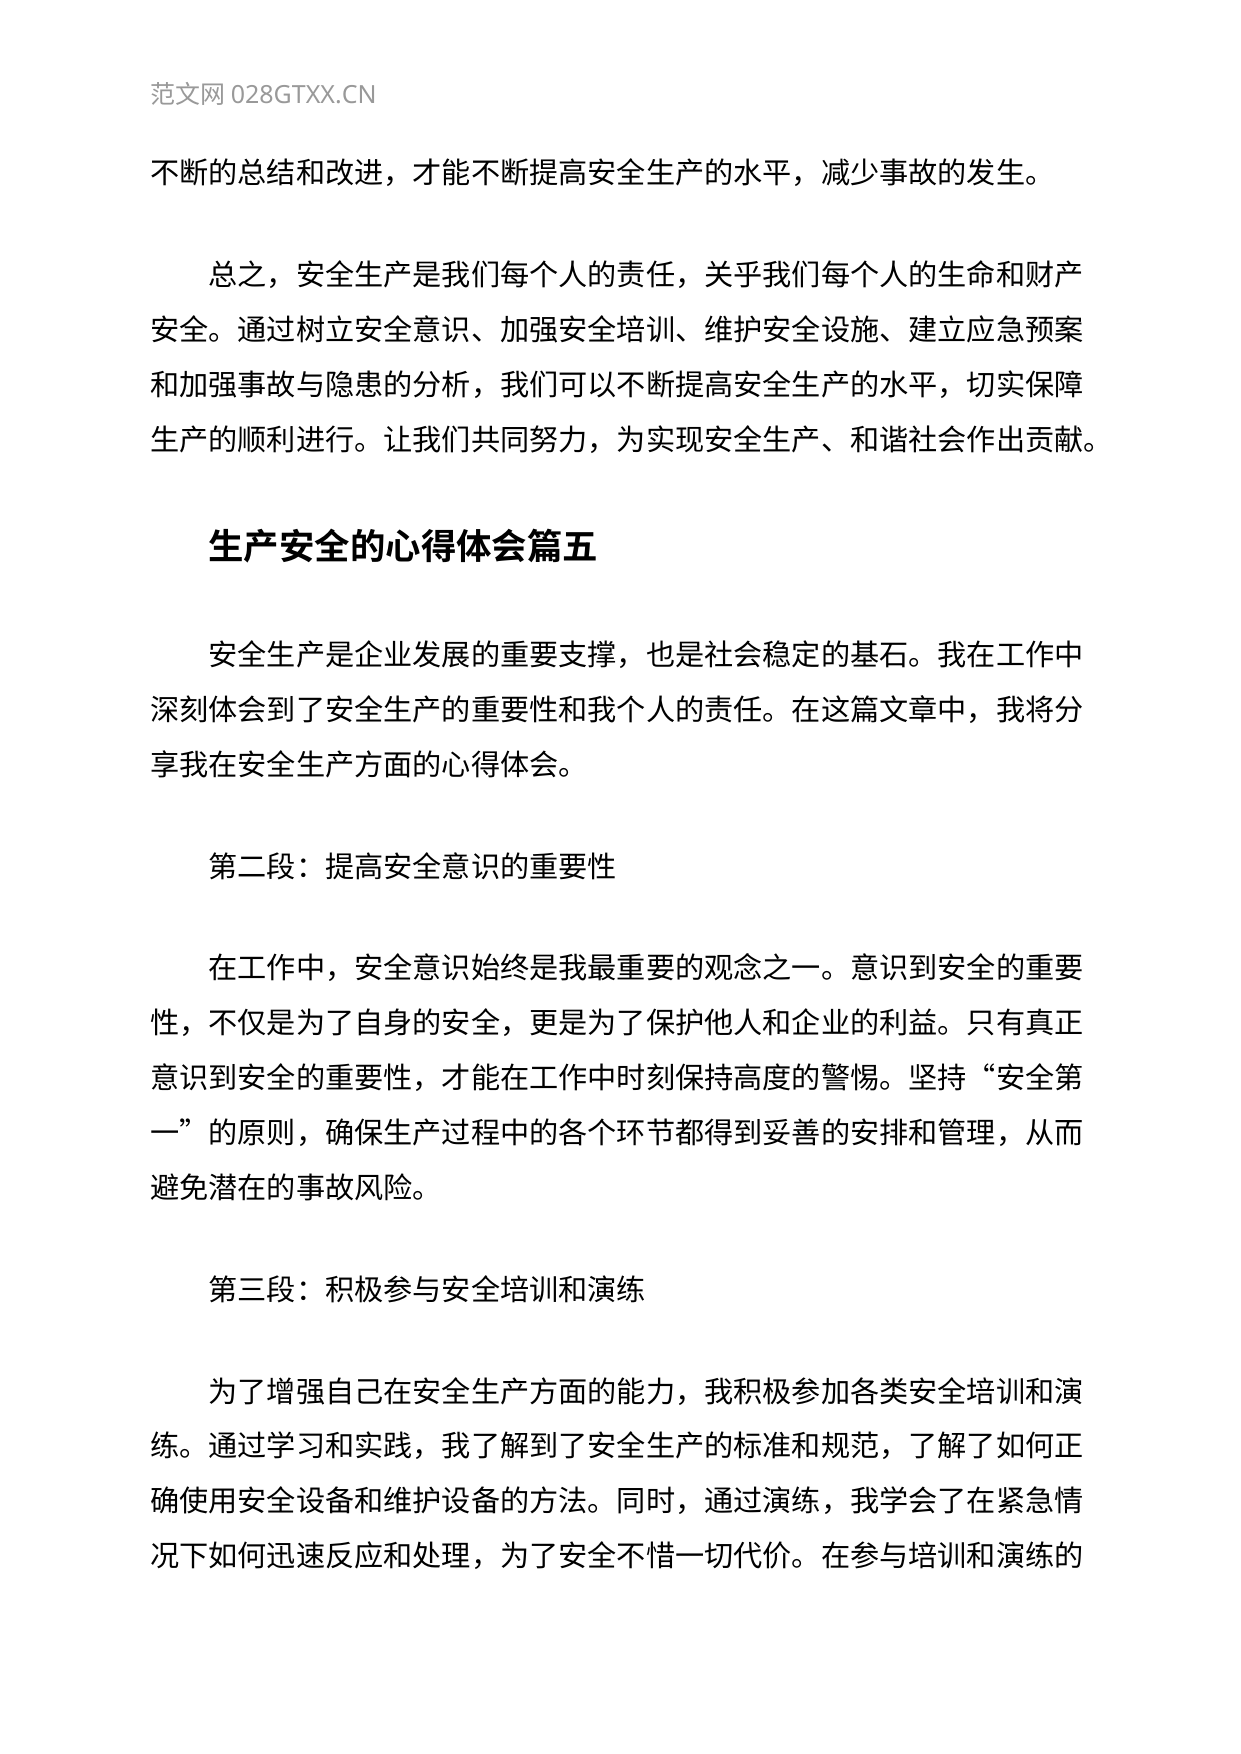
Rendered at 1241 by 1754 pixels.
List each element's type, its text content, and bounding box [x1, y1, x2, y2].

text 第二段：提高安全意识的重要性 [150, 843, 1090, 886]
text 生产安全的心得体会篇五 [150, 518, 1090, 569]
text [150, 150, 1090, 192]
text 第三段：积极参与安全培训和演练 [150, 1266, 1090, 1309]
text 安全生产是企业发展的重要支撑，也是社会稳定的基石。我在工作中深刻体会到了安全生产的重要性和我个人的责任。在这篇文章中，我将分享我在安全生产方面的心得体会。 [150, 632, 1090, 784]
text 在工作中，安全意识始终是我最重要的观念之一。意识到安全的重要性，不仅是为了自身的安全，更是为了保护他人和企业的利益。只有真正意识到安全的重要性，才能在工作中时刻保持高度的警惕。坚持“安全第一”的原则，确保生产过程中的各个环节都得到妥善的安排和管理，从而避免潜在的事故风险。 [150, 945, 1090, 1207]
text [150, 1368, 1090, 1575]
text 总之，安全生产是我们每个人的责任，关乎我们每个人的生命和财产安全。通过树立安全意识、加强安全培训、维护安全设施、建立应急预案和加强事故与隐患的分析，我们可以不断提高安全生产的水平，切实保障生产的顺利进行。让我们共同努力，为实现安全生产、和谐社会作出贡献。 [150, 252, 1090, 459]
